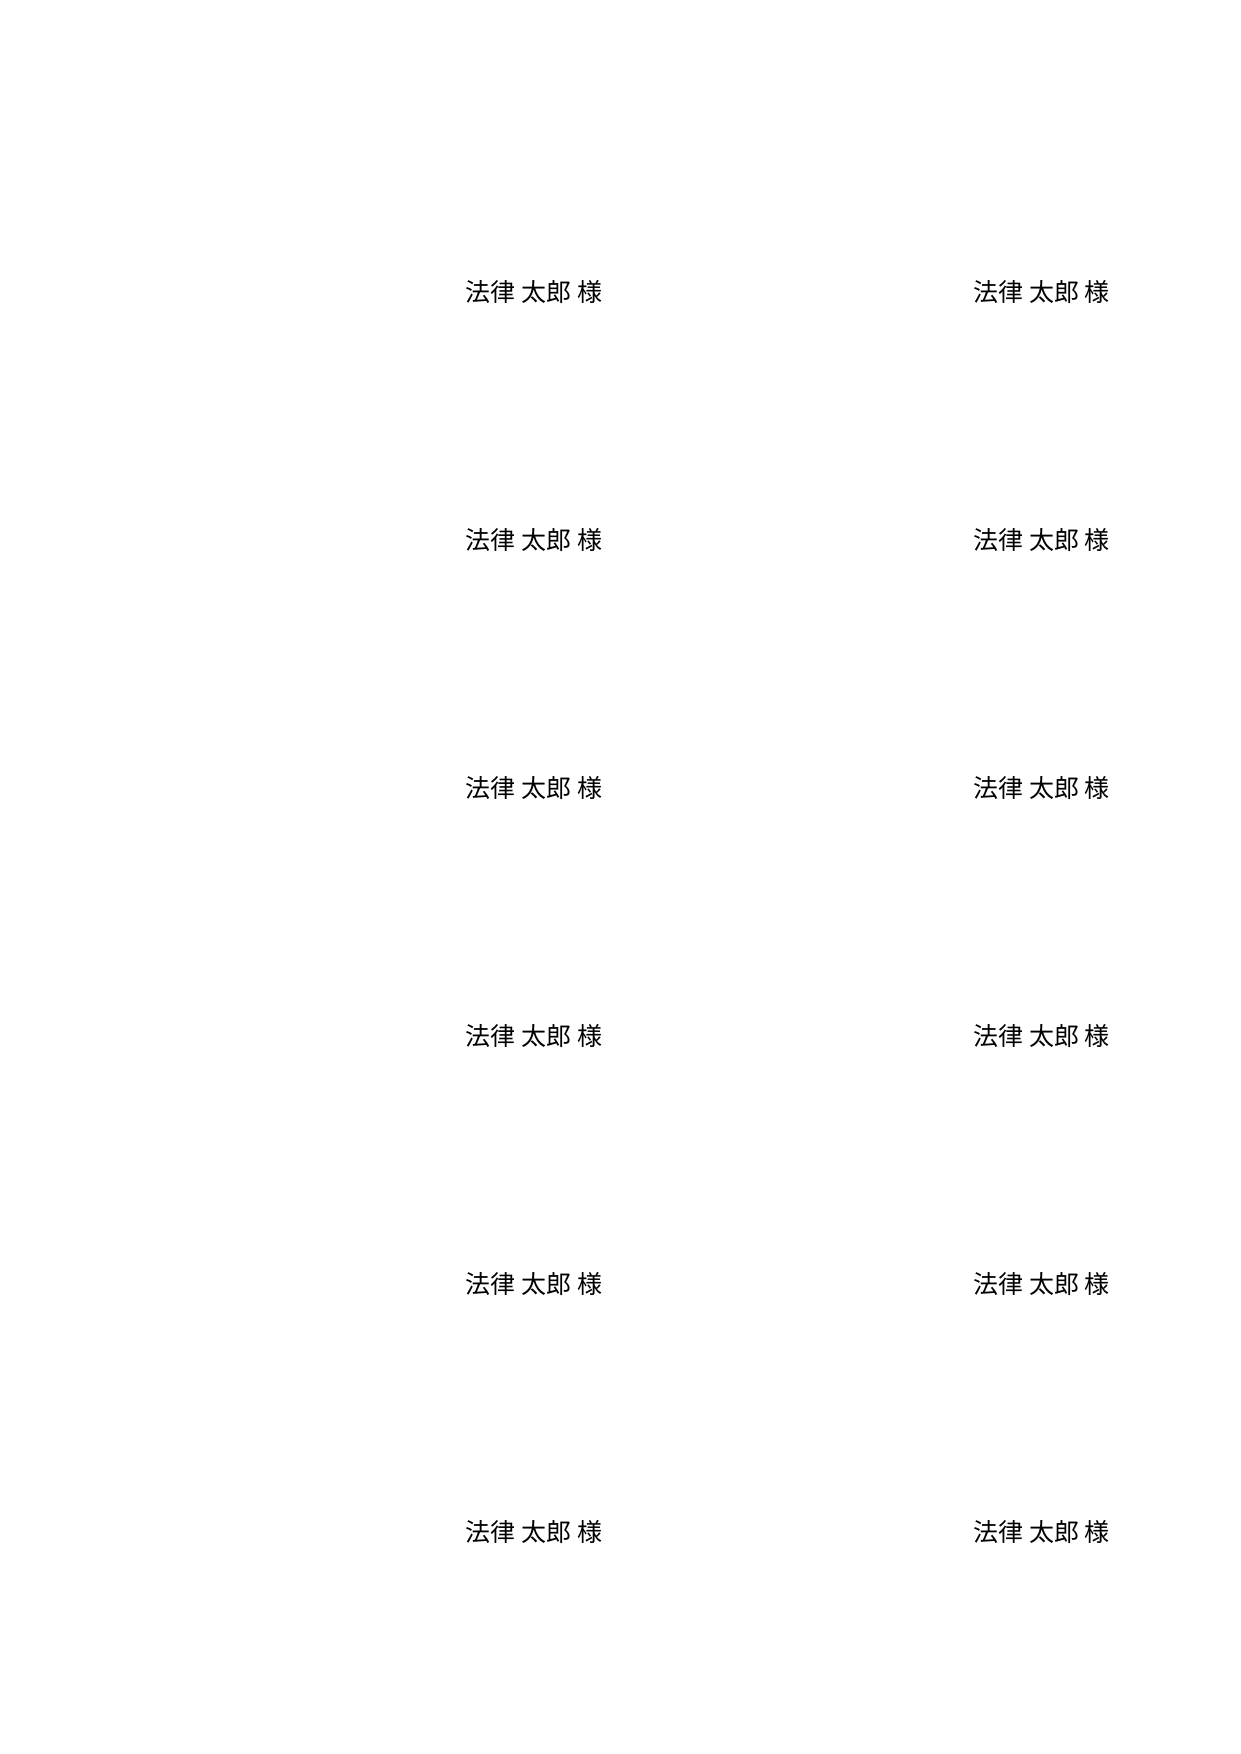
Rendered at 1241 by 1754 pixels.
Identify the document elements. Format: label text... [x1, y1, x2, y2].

table_cell 法律 太郎 様 [112, 1376, 620, 1624]
table_cell 法律 太郎 様 [620, 632, 1128, 880]
table_header 法律 太郎 様 [620, 136, 1128, 384]
table_cell 法律 太郎 様 [620, 384, 1128, 632]
table_cell 法律 太郎 様 [620, 880, 1128, 1128]
table_cell 法律 太郎 様 [620, 1376, 1128, 1624]
table_cell 法律 太郎 様 [112, 384, 620, 632]
table_cell 法律 太郎 様 [112, 632, 620, 880]
table_cell 法律 太郎 様 [620, 1128, 1128, 1376]
table_cell 法律 太郎 様 [112, 1128, 620, 1376]
table_cell 法律 太郎 様 [112, 880, 620, 1128]
table_header 法律 太郎 様 [112, 136, 620, 384]
